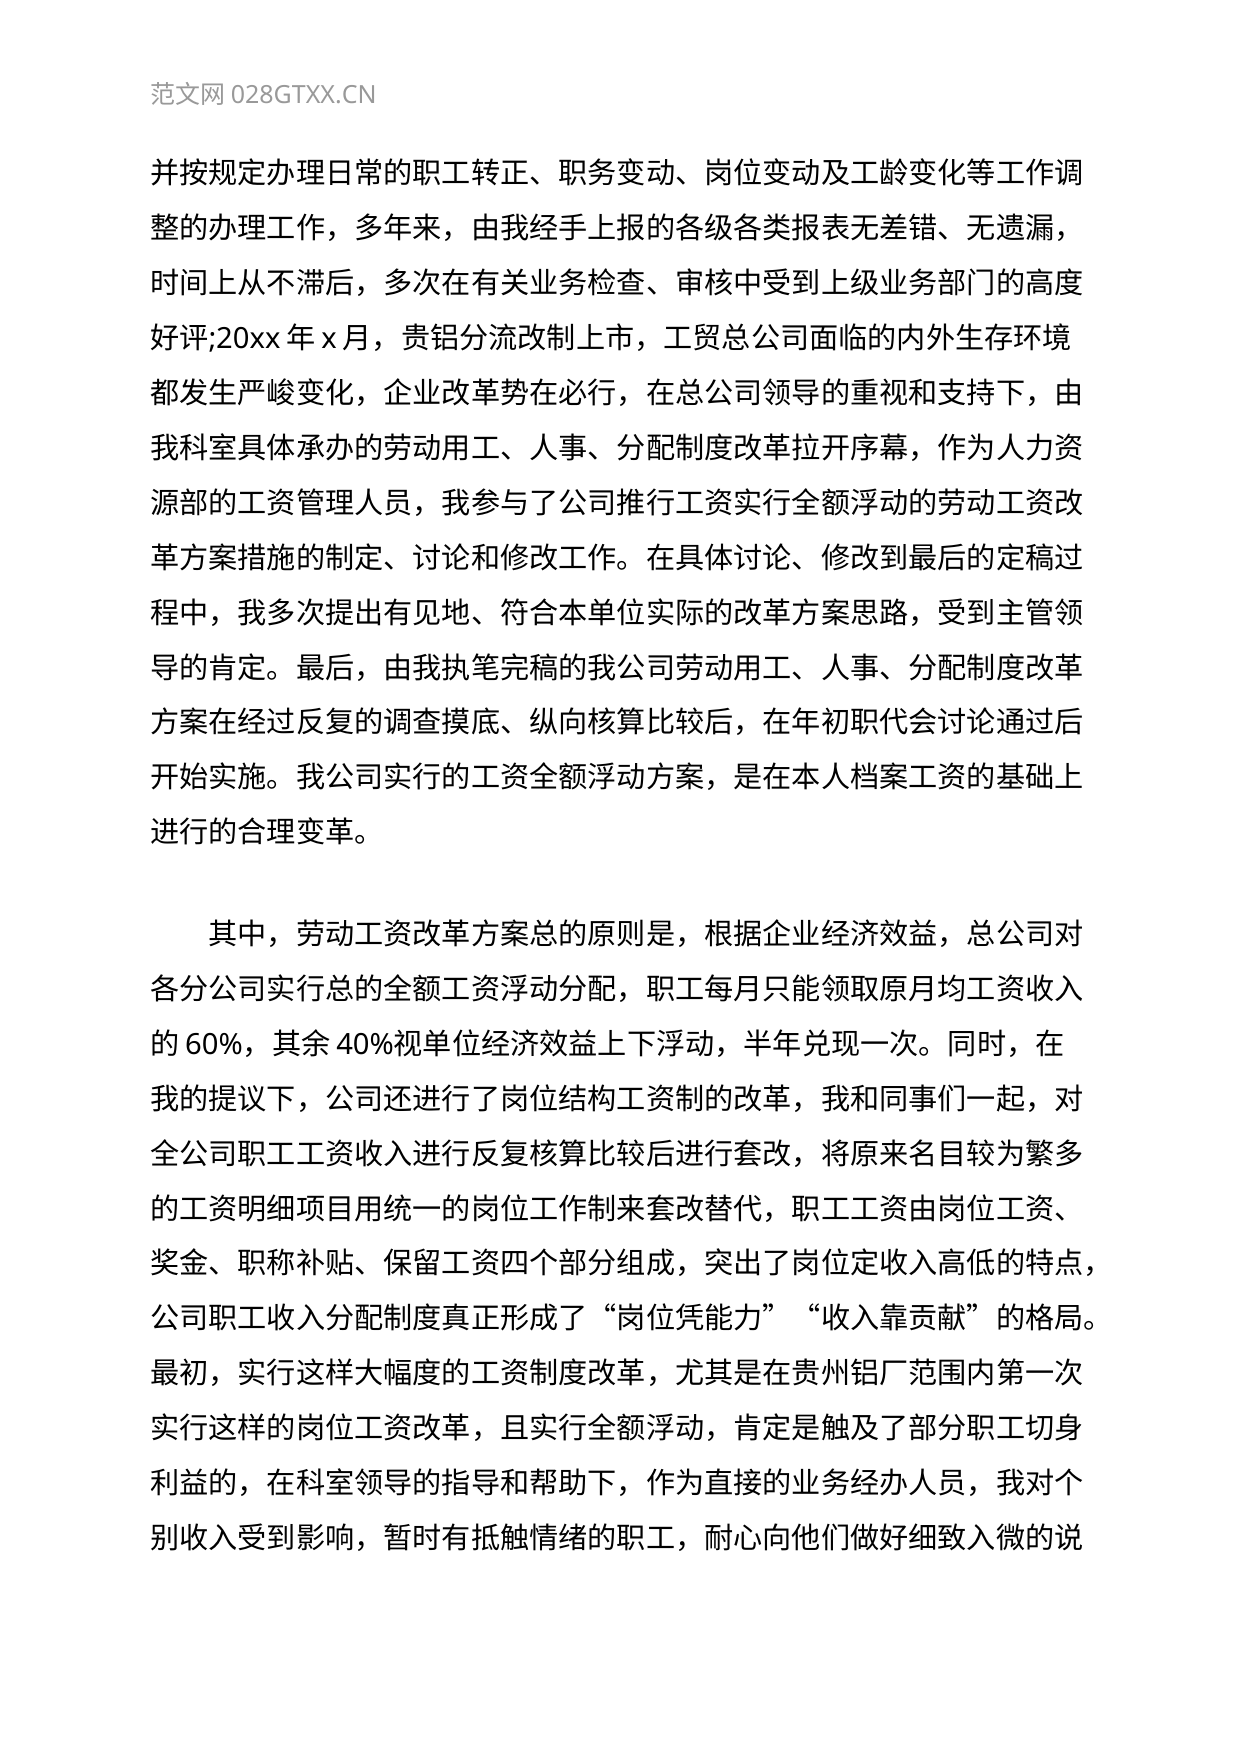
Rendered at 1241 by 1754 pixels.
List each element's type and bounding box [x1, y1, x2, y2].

text [150, 150, 1090, 851]
text [150, 911, 1090, 1557]
